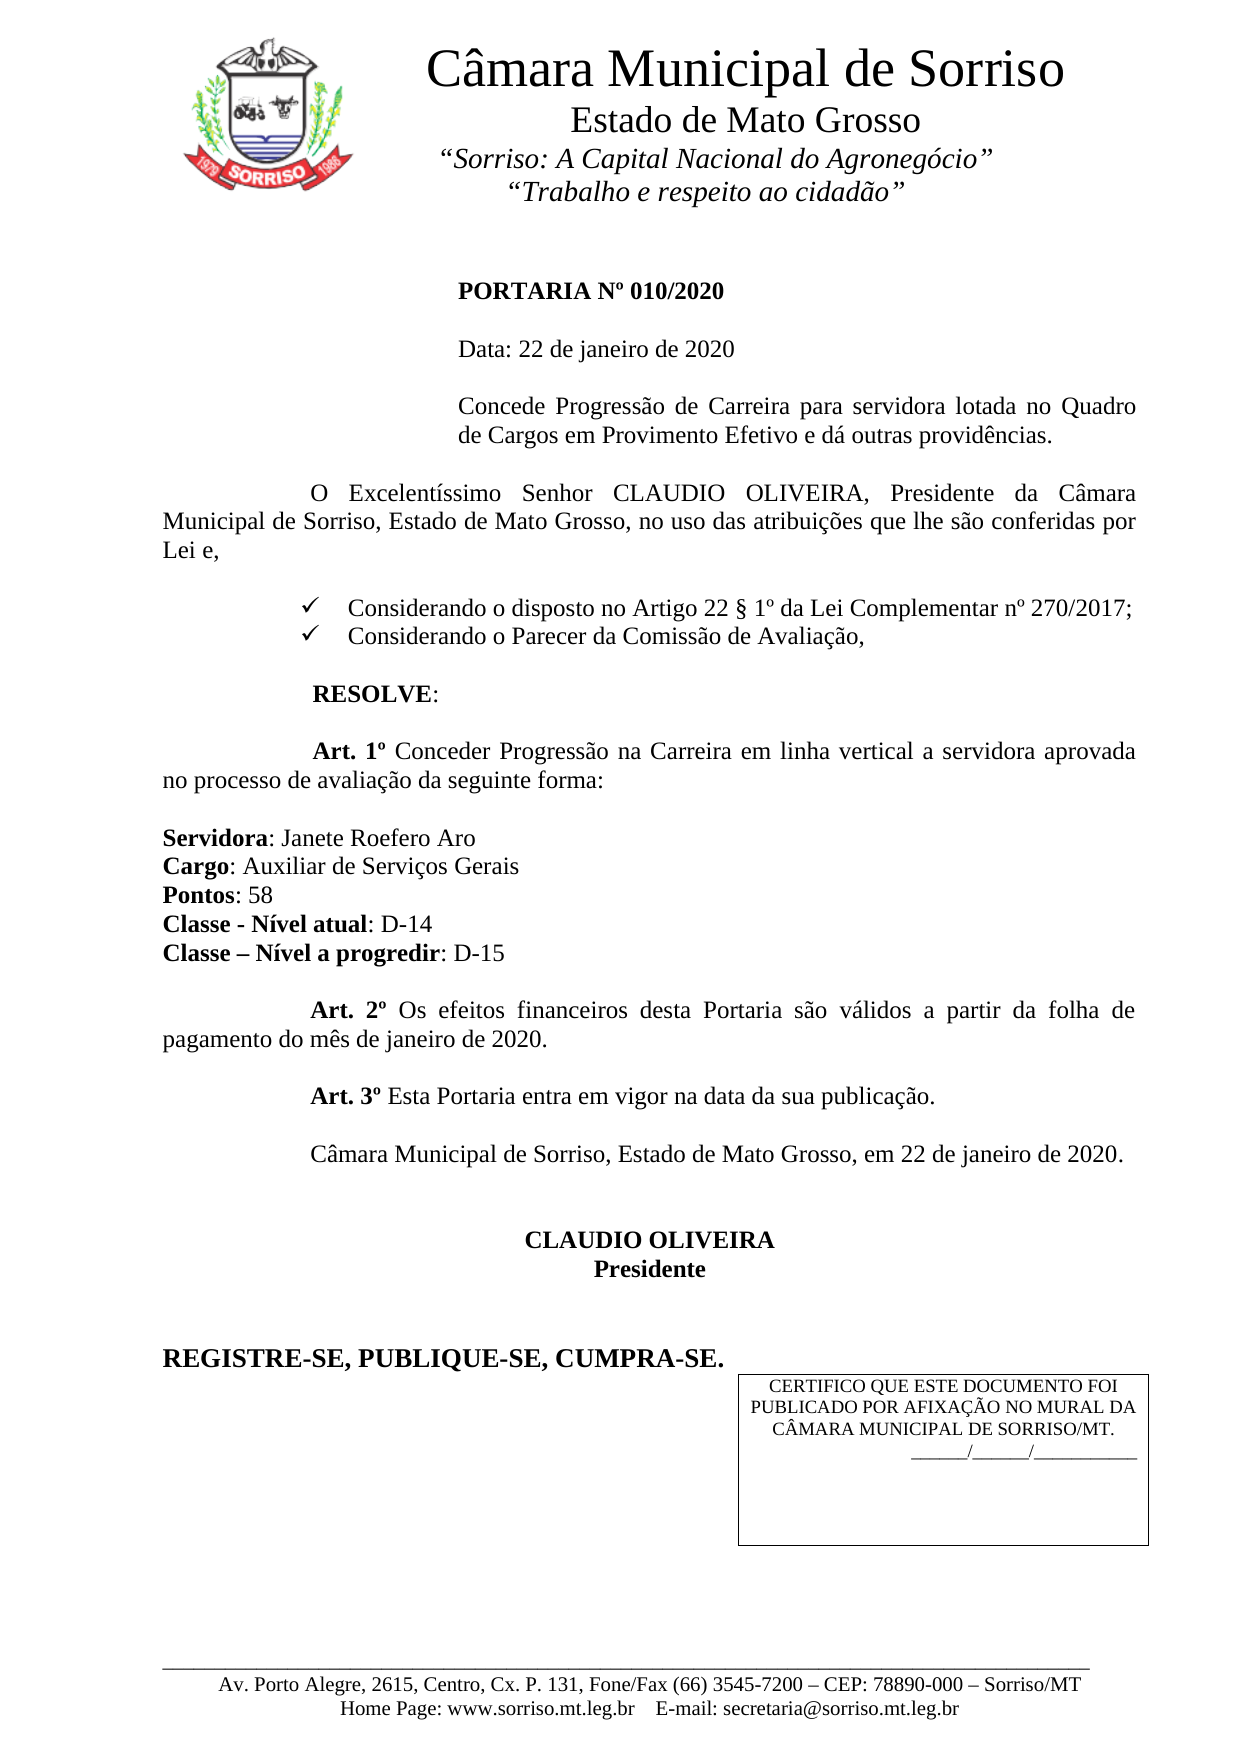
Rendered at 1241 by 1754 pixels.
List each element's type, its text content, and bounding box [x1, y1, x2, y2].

text Câmara Municipal de Sorriso, Estado de Mato Grosso, em 22 de janeiro de 2020. [162, 1139, 1137, 1168]
text O Excelentíssimo Senhor CLAUDIO OLIVEIRA, Presidente da Câmara Municipal de Sorriso, Estado de Mato Grosso, no uso das atribuições que lhe são conferidas por Lei e, [162, 478, 1137, 564]
text Classe - Nível atual: D-14 [162, 909, 1137, 938]
text Presidente [162, 1254, 1137, 1283]
text CLAUDIO OLIVEIRA [162, 1225, 1137, 1254]
text Concede Progressão de Carreira para servidora lotada no Quadro de Cargos em Provimento Efetivo e dá outras providências. [458, 391, 1137, 449]
text REGISTRE-SE, PUBLIQUE-SE, CUMPRA-SE. [162, 1343, 1137, 1374]
text Art. 3º Esta Portaria entra em vigor na data da sua publicação. [162, 1081, 1137, 1110]
list Considerando o Parecer da Comissão de Avaliação, [162, 621, 1137, 650]
subtitle PORTARIA Nº 010/2020 [458, 276, 1137, 305]
text Classe – Nível a progredir: D-15 [162, 938, 1137, 966]
text Servidora: Janete Roefero Aro [162, 823, 1137, 851]
list Considerando o disposto no Artigo 22 § 1º da Lei Complementar nº 270/2017; [162, 593, 1137, 621]
text RESOLVE: [162, 679, 1137, 708]
text Art. 2º Os efeitos financeiros desta Portaria são válidos a partir da folha de pagamento do mês de janeiro de 2020. [162, 995, 1137, 1053]
subtitle Data: 22 de janeiro de 2020 [458, 334, 1137, 363]
text Pontos: 58 [162, 880, 1137, 909]
table_header CERTIFICO QUE ESTE DOCUMENTO FOI PUBLICADO POR AFIXAÇÃO NO MURAL DA CÂMARA MUNICIPAL DE SORRISO/MT. ______/______/___________ [739, 1375, 1148, 1545]
text Cargo: Auxiliar de Serviços Gerais [162, 851, 1137, 880]
text Art. 1º Conceder Progressão na Carreira em linha vertical a servidora aprovada no processo de avaliação da seguinte forma: [162, 736, 1137, 794]
